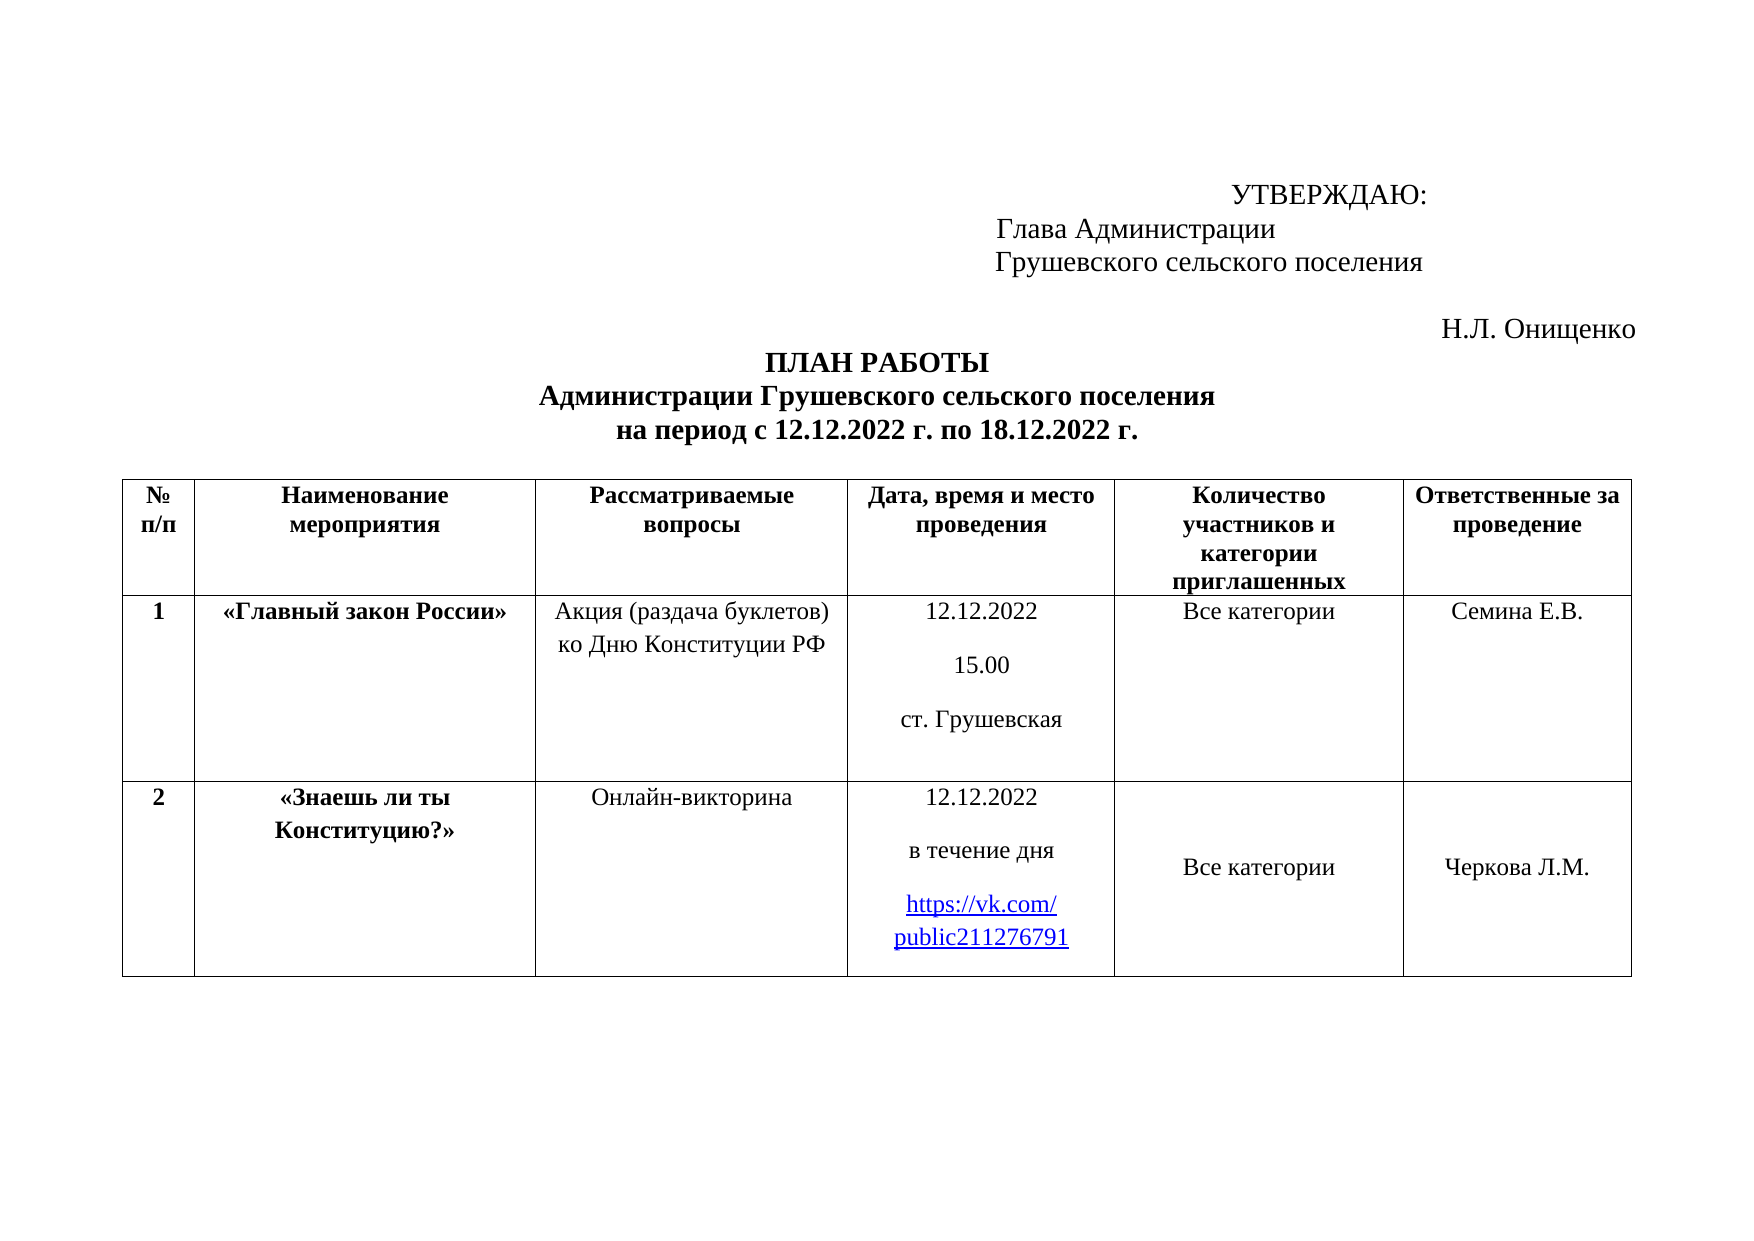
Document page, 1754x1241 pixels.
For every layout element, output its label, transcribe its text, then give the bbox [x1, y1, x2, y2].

table_header Ответственные за проведение [1404, 480, 1631, 595]
table_header Количество участников и категории приглашенных [1115, 480, 1403, 595]
table_header Рассматриваемые вопросы [536, 480, 847, 595]
table_cell «Главный закон России» [195, 596, 535, 781]
table_cell «Знаешь ли ты Конституцию?» [195, 782, 535, 976]
table_header Наименование мероприятия [195, 480, 535, 595]
table_cell 12.12.2022 15.00 ст. Грушевская [848, 596, 1114, 781]
text Грушевского сельского поселения [118, 244, 1636, 278]
table_header № п/п [123, 480, 194, 595]
table_cell Семина Е.В. [1404, 596, 1631, 781]
text Глава Администрации [118, 211, 1636, 244]
table_cell 1 [123, 596, 194, 781]
table_cell Все категории [1115, 782, 1403, 976]
table_cell Акция (раздача буклетов) ко Дню Конституции РФ [536, 596, 847, 781]
table_cell 2 [123, 782, 194, 976]
text на период с 12.12.2022 г. по 18.12.2022 г. [118, 412, 1636, 446]
table_cell Черкова Л.М. [1404, 782, 1631, 976]
text ПЛАН РАБОТЫ [118, 345, 1636, 378]
text УТВЕРЖДАЮ: [118, 177, 1636, 211]
text Н.Л. Онищенко [118, 311, 1636, 345]
table_cell 12.12.2022 в течение дня https://vk.com/public211276791 [848, 782, 1114, 976]
text Администрации Грушевского сельского поселения [118, 378, 1636, 412]
table_cell Онлайн-викторина [536, 782, 847, 976]
table_cell Все категории [1115, 596, 1403, 781]
table_header Дата, время и место проведения [848, 480, 1114, 595]
